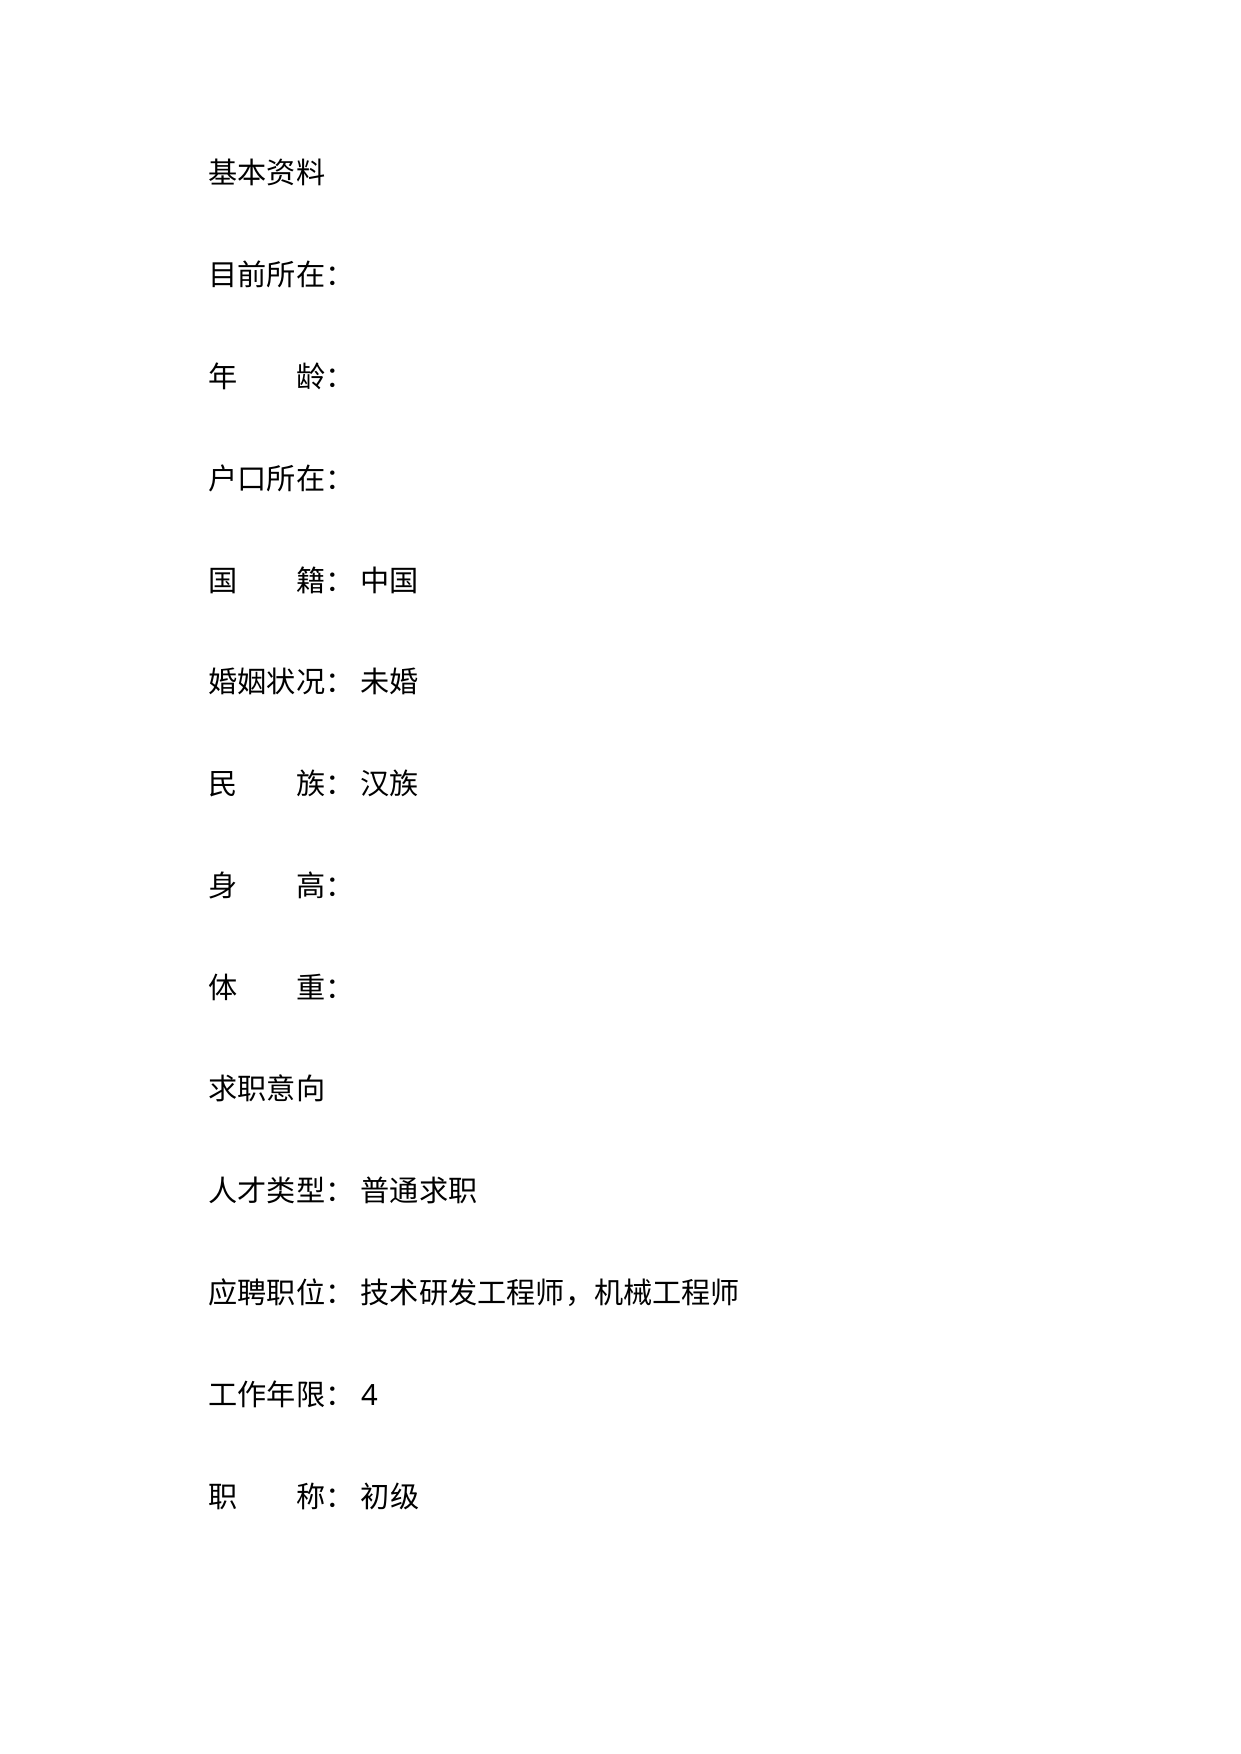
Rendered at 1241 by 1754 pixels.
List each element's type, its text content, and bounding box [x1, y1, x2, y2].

text 婚姻状况： 未婚 [150, 659, 1090, 701]
text 户口所在： [150, 455, 1090, 498]
text 年 龄： [150, 353, 1090, 396]
text 人才类型： 普通求职 [150, 1168, 1090, 1210]
text 基本资料 [150, 150, 1090, 192]
text 职 称： 初级 [150, 1473, 1090, 1516]
text 工作年限： 4 [150, 1371, 1090, 1414]
text 民 族： 汉族 [150, 761, 1090, 803]
text 国 籍： 中国 [150, 557, 1090, 599]
text 体 重： [150, 964, 1090, 1006]
text 求职意向 [150, 1066, 1090, 1108]
text 应聘职位： 技术研发工程师，机械工程师 [150, 1269, 1090, 1312]
text 目前所在： [150, 252, 1090, 294]
text 身 高： [150, 862, 1090, 905]
